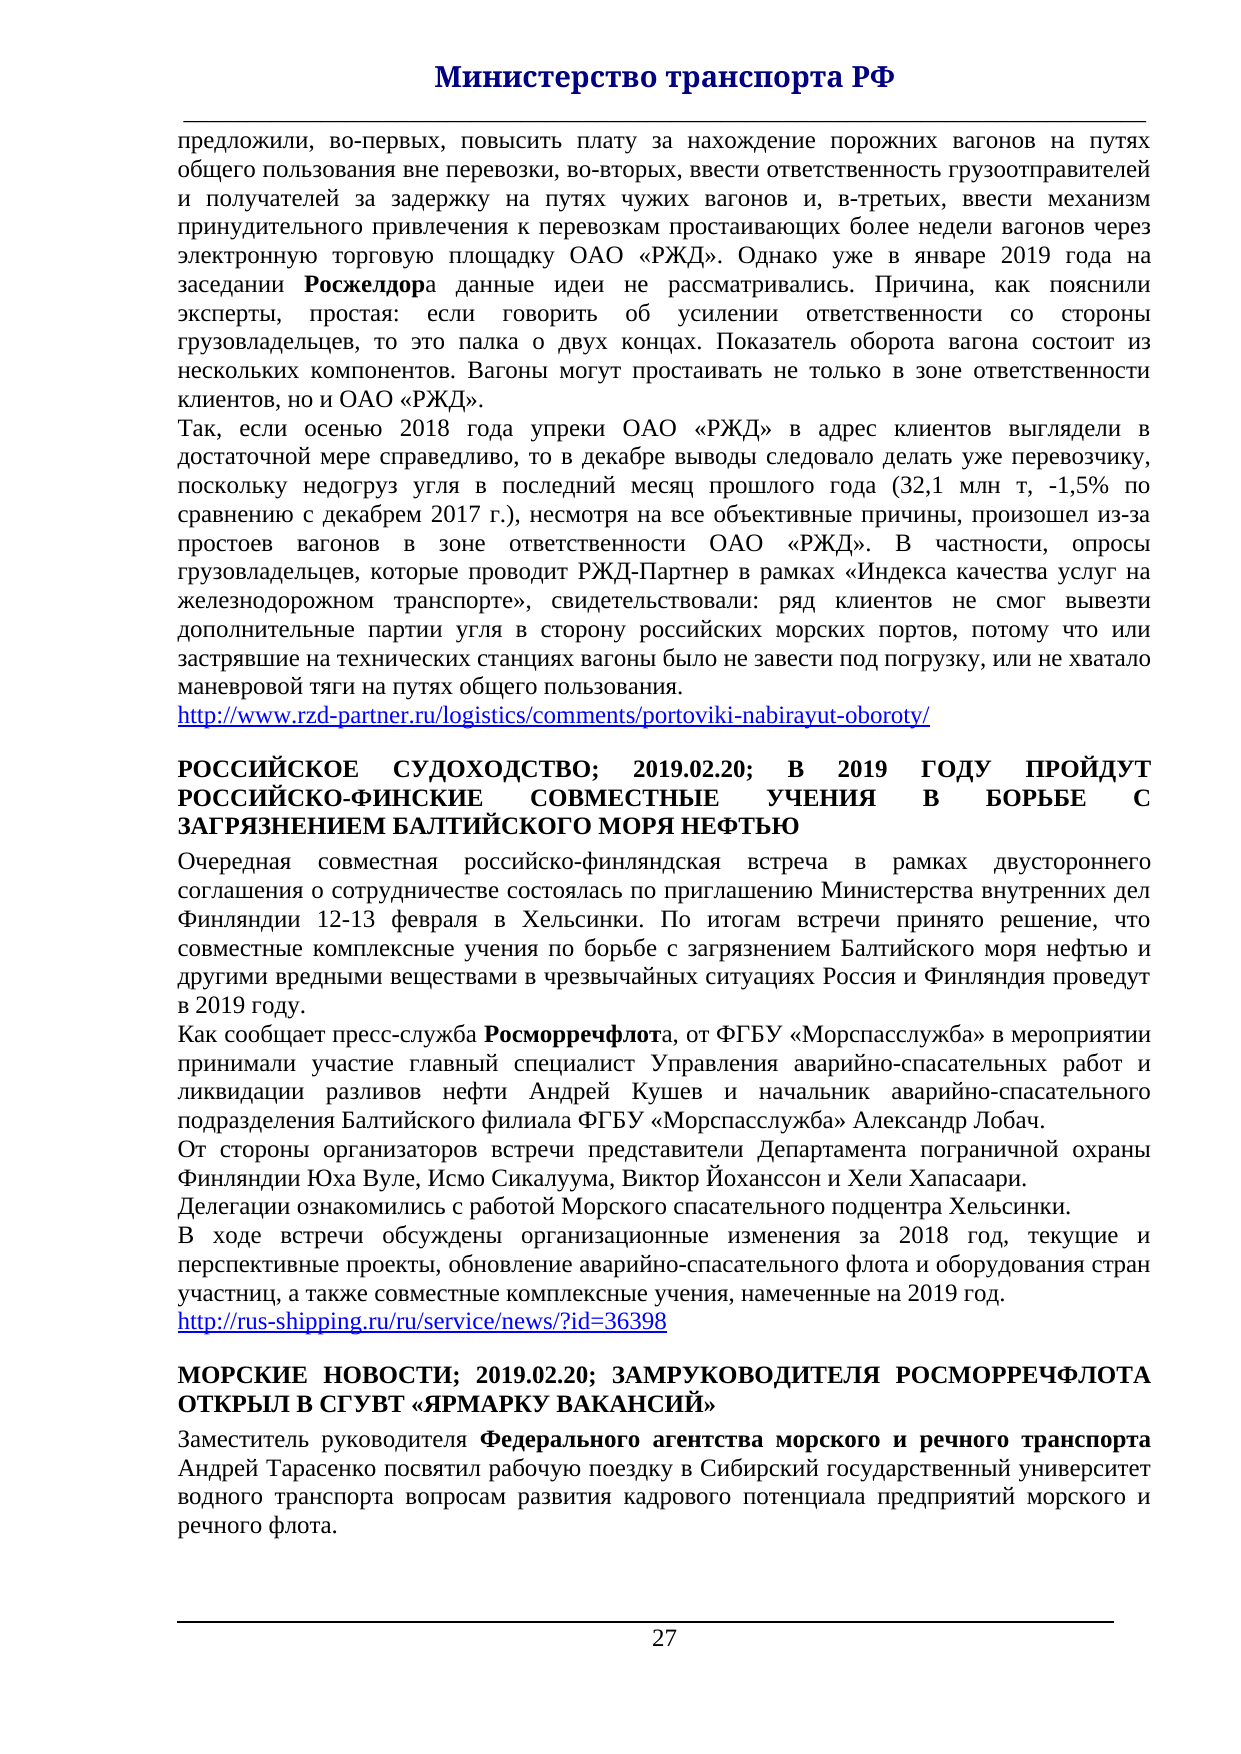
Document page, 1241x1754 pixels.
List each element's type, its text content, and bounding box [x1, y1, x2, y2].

text http://www.rzd-partner.ru/logistics/comments/portoviki-nabirayut-oboroty/ [177, 700, 1152, 729]
text Делегации ознакомились с работой Морского спасательного подцентра Хельсинки. [177, 1191, 1152, 1220]
text От стороны организаторов встречи представители Департамента пограничной охраны Финляндии Юха Вуле, Исмо Сикалуума, Виктор Йоханссон и Хели Хапасаари. [177, 1134, 1152, 1191]
text http://rus-shipping.ru/ru/service/news/?id=36398 [177, 1306, 1152, 1335]
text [177, 125, 1152, 413]
subtitle МОРСКИЕ НОВОСТИ; 2019.02.20; ЗАМРУКОВОДИТЕЛЯ РОСМОРРЕЧФЛОТА ОТКРЫЛ В СГУВТ «ЯРМАРКУ ВАКАНСИЙ» [177, 1360, 1152, 1418]
text Так, если осенью 2018 года упреки ОАО «РЖД» в адрес клиентов выглядели в достаточной мере справедливо, то в декабре выводы следовало делать уже перевозчику, поскольку недогруз угля в последний месяц прошлого года (32,1 млн т, -1,5% по сравнению с декабрем 2017 г.), несмотря на все объективные причины, произошел из-за простоев вагонов в зоне ответственности ОАО «РЖД». В частности, опросы грузовладельцев, которые проводит РЖД-Партнер в рамках «Индекса качества услуг на железнодорожном транспорте», свидетельствовали: ряд клиентов не смог вывезти дополнительные партии угля в сторону российских морских портов, потому что или застрявшие на технических станциях вагоны было не завести под погрузку, или не хватало маневровой тяги на путях общего пользования. [177, 413, 1152, 700]
text Заместитель руководителя Федерального агентства морского и речного транспорта Андрей Тарасенко посвятил рабочую поездку в Сибирский государственный университет водного транспорта вопросам развития кадрового потенциала предприятий морского и речного флота. [177, 1424, 1152, 1539]
text В ходе встречи обсуждены организационные изменения за 2018 год, текущие и перспективные проекты, обновление аварийно-спасательного флота и оборудования стран участниц, а также совместные комплексные учения, намеченные на 2019 год. [177, 1220, 1152, 1306]
text Как сообщает пресс-служба Росморречфлота, от ФГБУ «Морспасслужба» в мероприятии принимали участие главный специалист Управления аварийно-спасательных работ и ликвидации разливов нефти Андрей Кушев и начальник аварийно-спасательного подразделения Балтийского филиала ФГБУ «Морспасслужба» Александр Лобач. [177, 1019, 1152, 1134]
subtitle РОССИЙСКОЕ СУДОХОДСТВО; 2019.02.20; В 2019 ГОДУ ПРОЙДУТ РОССИЙСКО-ФИНСКИЕ СОВМЕСТНЫЕ УЧЕНИЯ В БОРЬБЕ С ЗАГРЯЗНЕНИЕМ БАЛТИЙСКОГО МОРЯ НЕФТЬЮ [177, 754, 1152, 840]
text Очередная совместная российско-финляндская встреча в рамках двустороннего соглашения о сотрудничестве состоялась по приглашению Министерства внутренних дел Финляндии 12-13 февраля в Хельсинки. По итогам встречи принято решение, что совместные комплексные учения по борьбе с загрязнением Балтийского моря нефтью и другими вредными веществами в чрезвычайных ситуациях Россия и Финляндия проведут в 2019 году. [177, 846, 1152, 1019]
